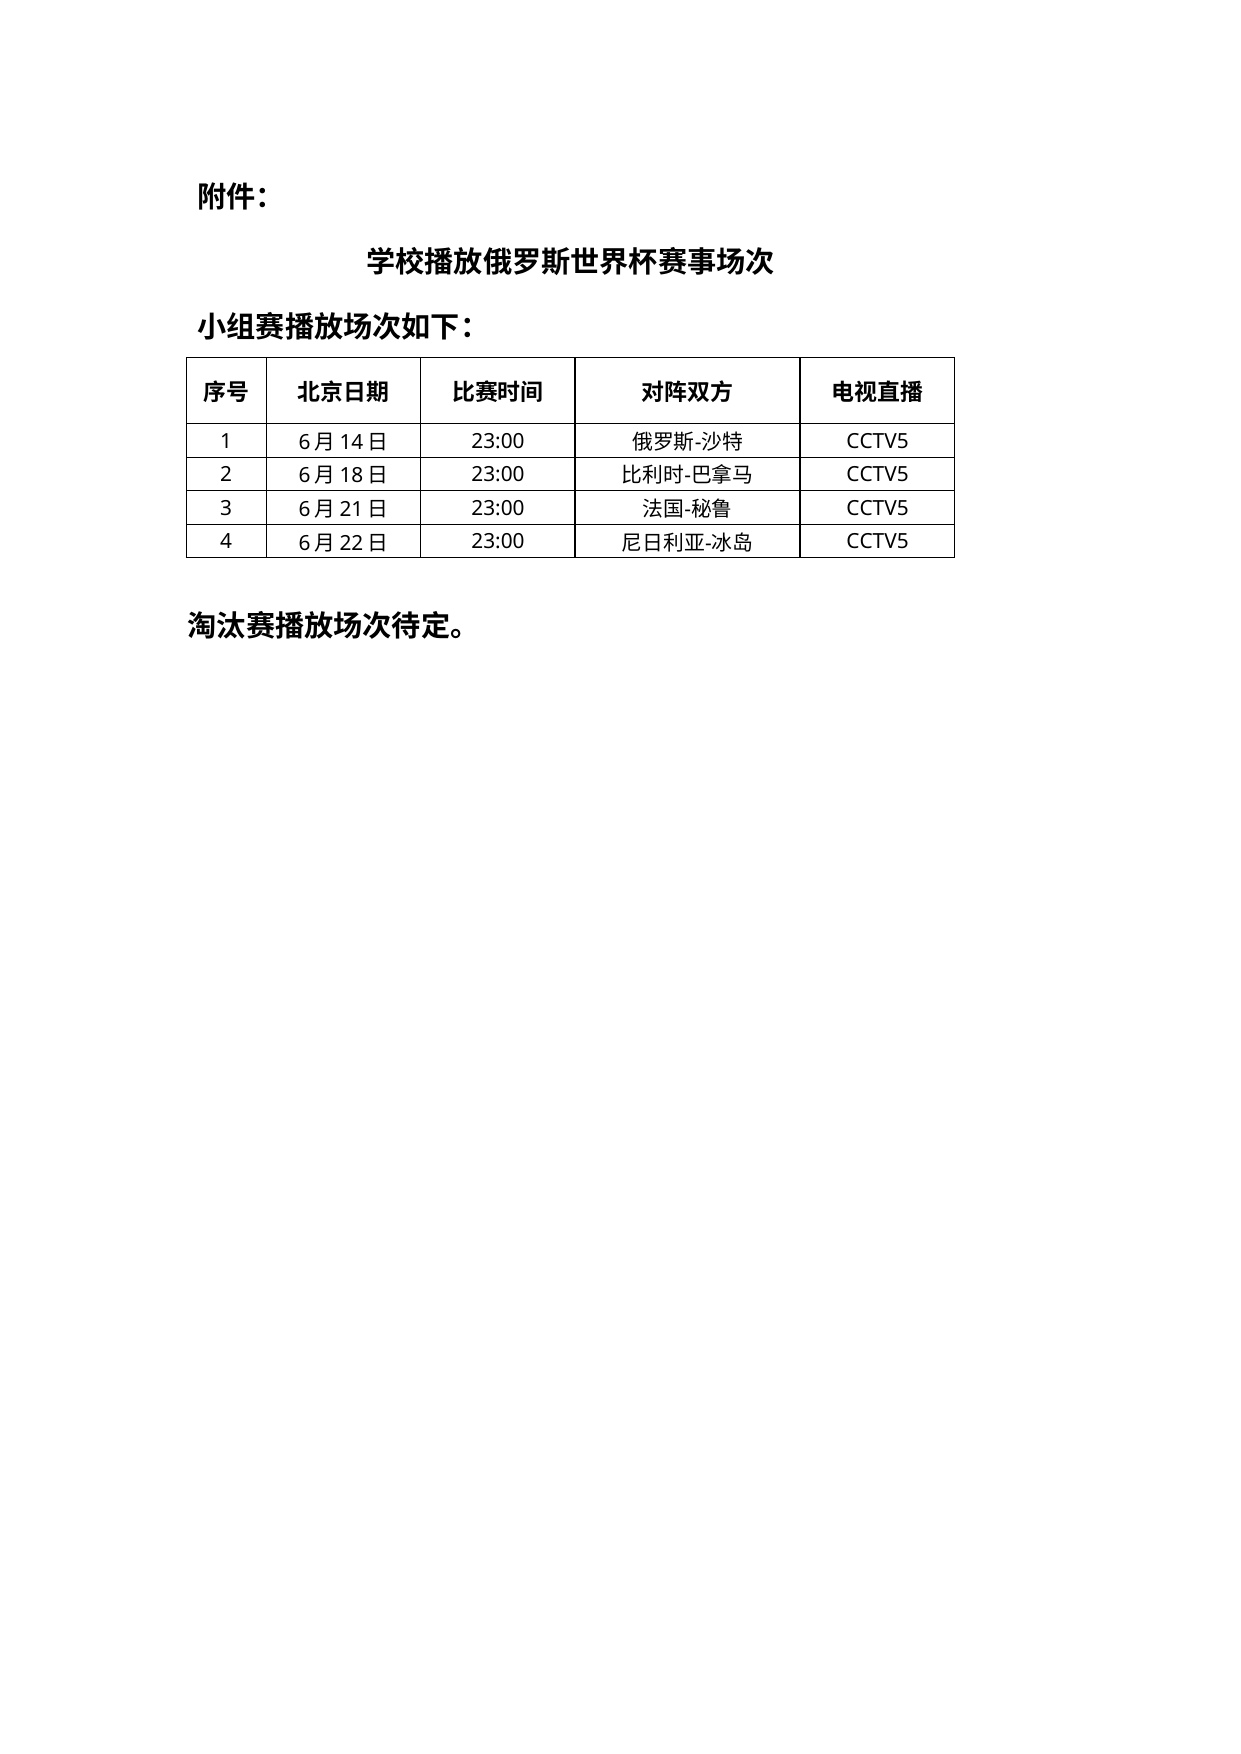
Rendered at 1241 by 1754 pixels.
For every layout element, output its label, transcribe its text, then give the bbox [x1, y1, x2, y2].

table_cell 6月22日 [267, 525, 420, 557]
table_cell 3 [187, 491, 266, 524]
table_cell 23:00 [421, 525, 574, 557]
table_cell 23:00 [421, 424, 574, 457]
table_cell CCTV5 [801, 525, 954, 557]
table_cell CCTV5 [801, 424, 954, 457]
table_cell 法国-秘鲁 [576, 491, 799, 524]
table_cell 对阵双方 [576, 358, 799, 423]
table_header 附件： 学校播放俄罗斯世界杯赛事场次 小组赛播放场次如下： [186, 162, 955, 357]
table_cell 4 [187, 525, 266, 557]
text 淘汰赛播放场次待定。 [187, 591, 1053, 656]
table_cell 尼日利亚-冰岛 [576, 525, 799, 557]
table_cell 2 [187, 458, 266, 490]
table_cell 比利时-巴拿马 [576, 458, 799, 490]
table_cell 序号 [187, 358, 266, 423]
table_cell 6月18日 [267, 458, 420, 490]
table_cell 1 [187, 424, 266, 457]
table_cell CCTV5 [801, 491, 954, 524]
table_cell 电视直播 [801, 358, 954, 423]
table_cell 23:00 [421, 491, 574, 524]
table_cell 比赛时间 [421, 358, 574, 423]
table_cell 23:00 [421, 458, 574, 490]
table_cell 北京日期 [267, 358, 420, 423]
table_cell 6月14日 [267, 424, 420, 457]
table_cell 俄罗斯-沙特 [576, 424, 799, 457]
table_cell 6月21日 [267, 491, 420, 524]
table_cell CCTV5 [801, 458, 954, 490]
